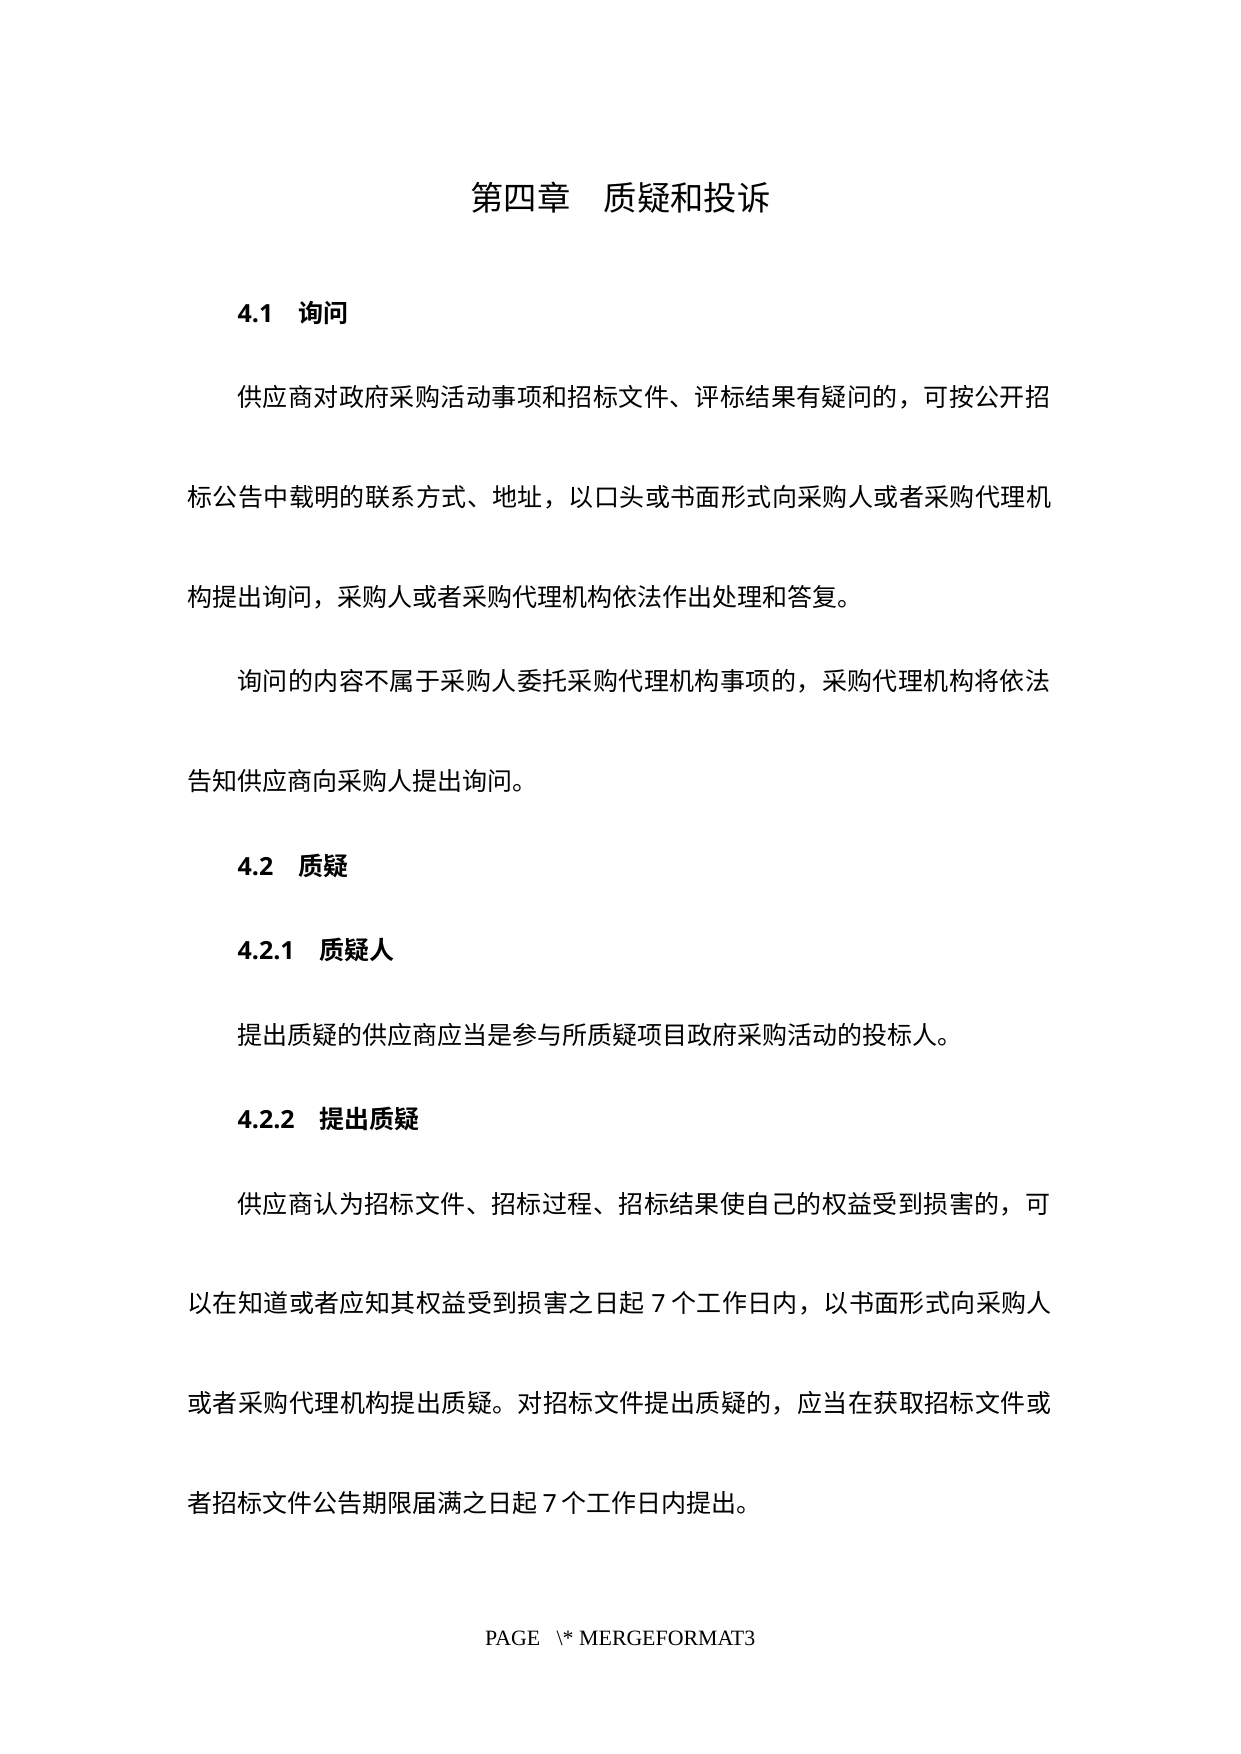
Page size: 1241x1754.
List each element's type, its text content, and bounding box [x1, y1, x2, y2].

text 4.2.2 提出质疑 [187, 1084, 1053, 1151]
text 4.2 质疑 [187, 831, 1053, 897]
subtitle 询问的内容不属于采购人委托采购代理机构事项的，采购代理机构将依法告知供应商向采购人提出询问。 [187, 647, 1053, 813]
text 4.1 询问 [187, 278, 1053, 344]
subtitle 供应商对政府采购活动事项和招标文件、评标结果有疑问的，可按公开招标公告中载明的联系方式、地址，以口头或书面形式向采购人或者采购代理机构提出询问，采购人或者采购代理机构依法作出处理和答复。 [187, 363, 1053, 628]
text 提出质疑的供应商应当是参与所质疑项目政府采购活动的投标人。 [187, 1000, 1053, 1066]
text 4.2.1 质疑人 [187, 915, 1053, 982]
text 供应商认为招标文件、招标过程、招标结果使自己的权益受到损害的，可以在知道或者应知其权益受到损害之日起7个工作日内，以书面形式向采购人或者采购代理机构提出质疑。对招标文件提出质疑的，应当在获取招标文件或者招标文件公告期限届满之日起7个工作日内提出。 [187, 1169, 1053, 1535]
text 第四章 质疑和投诉 [187, 162, 1053, 229]
